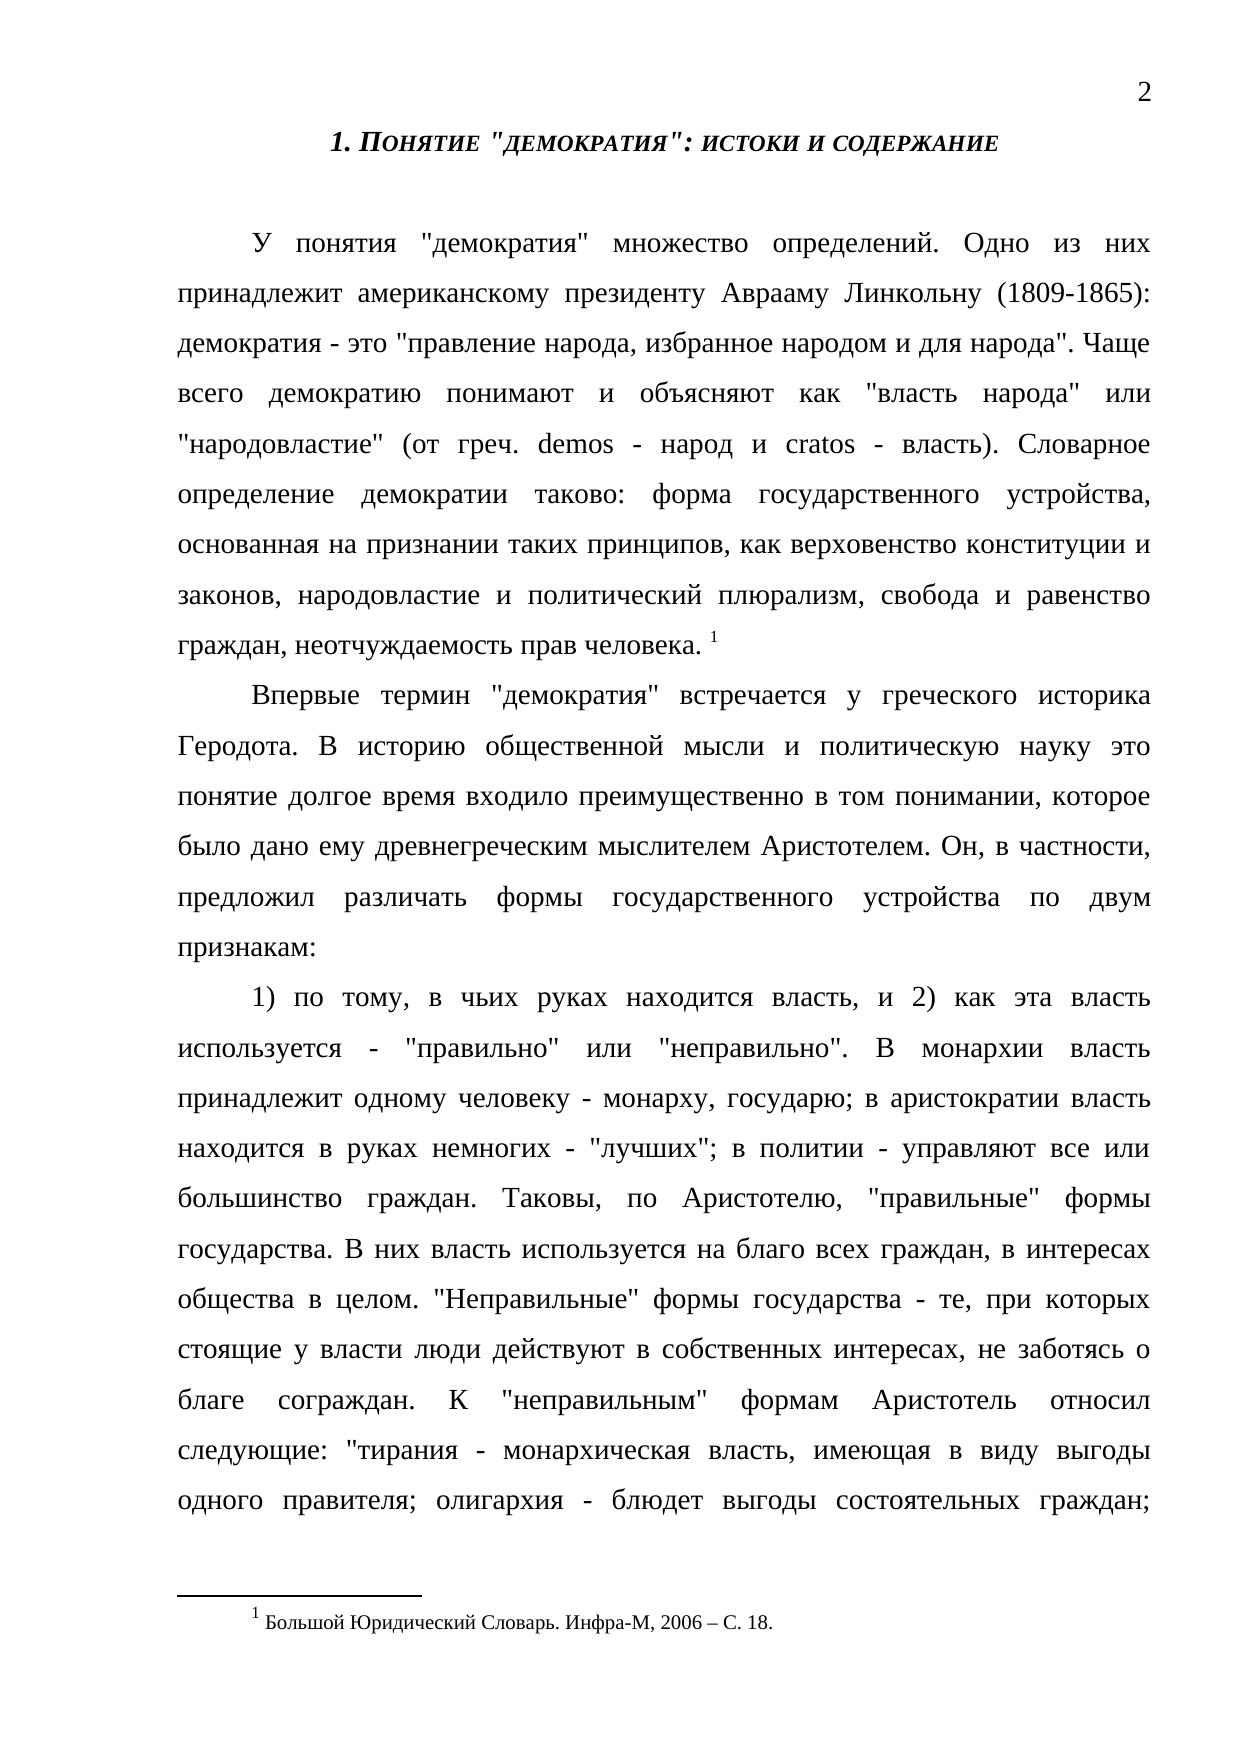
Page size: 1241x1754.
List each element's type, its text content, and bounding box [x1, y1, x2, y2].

text Впервые термин "демократия" встречается у греческого историка Геродота. В историю общественной мысли и политическую науку это понятие долгое время входило преимущественно в том понимании, которое было дано ему древнегреческим мыслителем Аристотелем. Он, в частности, предложил различать формы государственного устройства по двум признакам: [177, 677, 1152, 963]
text У понятия "демократия" множество определений. Одно из них принадлежит американскому президенту Аврааму Линкольну (1809-1865): демократия - это "правление народа, избранное народом и для народа". Чаще всего демократию понимают и объясняют как "власть народа" или "народовластие" (от греч. demos - народ и cratos - власть). Словарное определение демократии таково: форма государственного устройства, основанная на признании таких принципов, как верховенство конституции и законов, народовластие и политический плюрализм, свобода и равенство граждан, неотчуждаемость прав человека. [177, 225, 1152, 661]
subtitle 1. Понятие "демократия": истоки и содержание [177, 124, 1152, 158]
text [177, 979, 1152, 1516]
